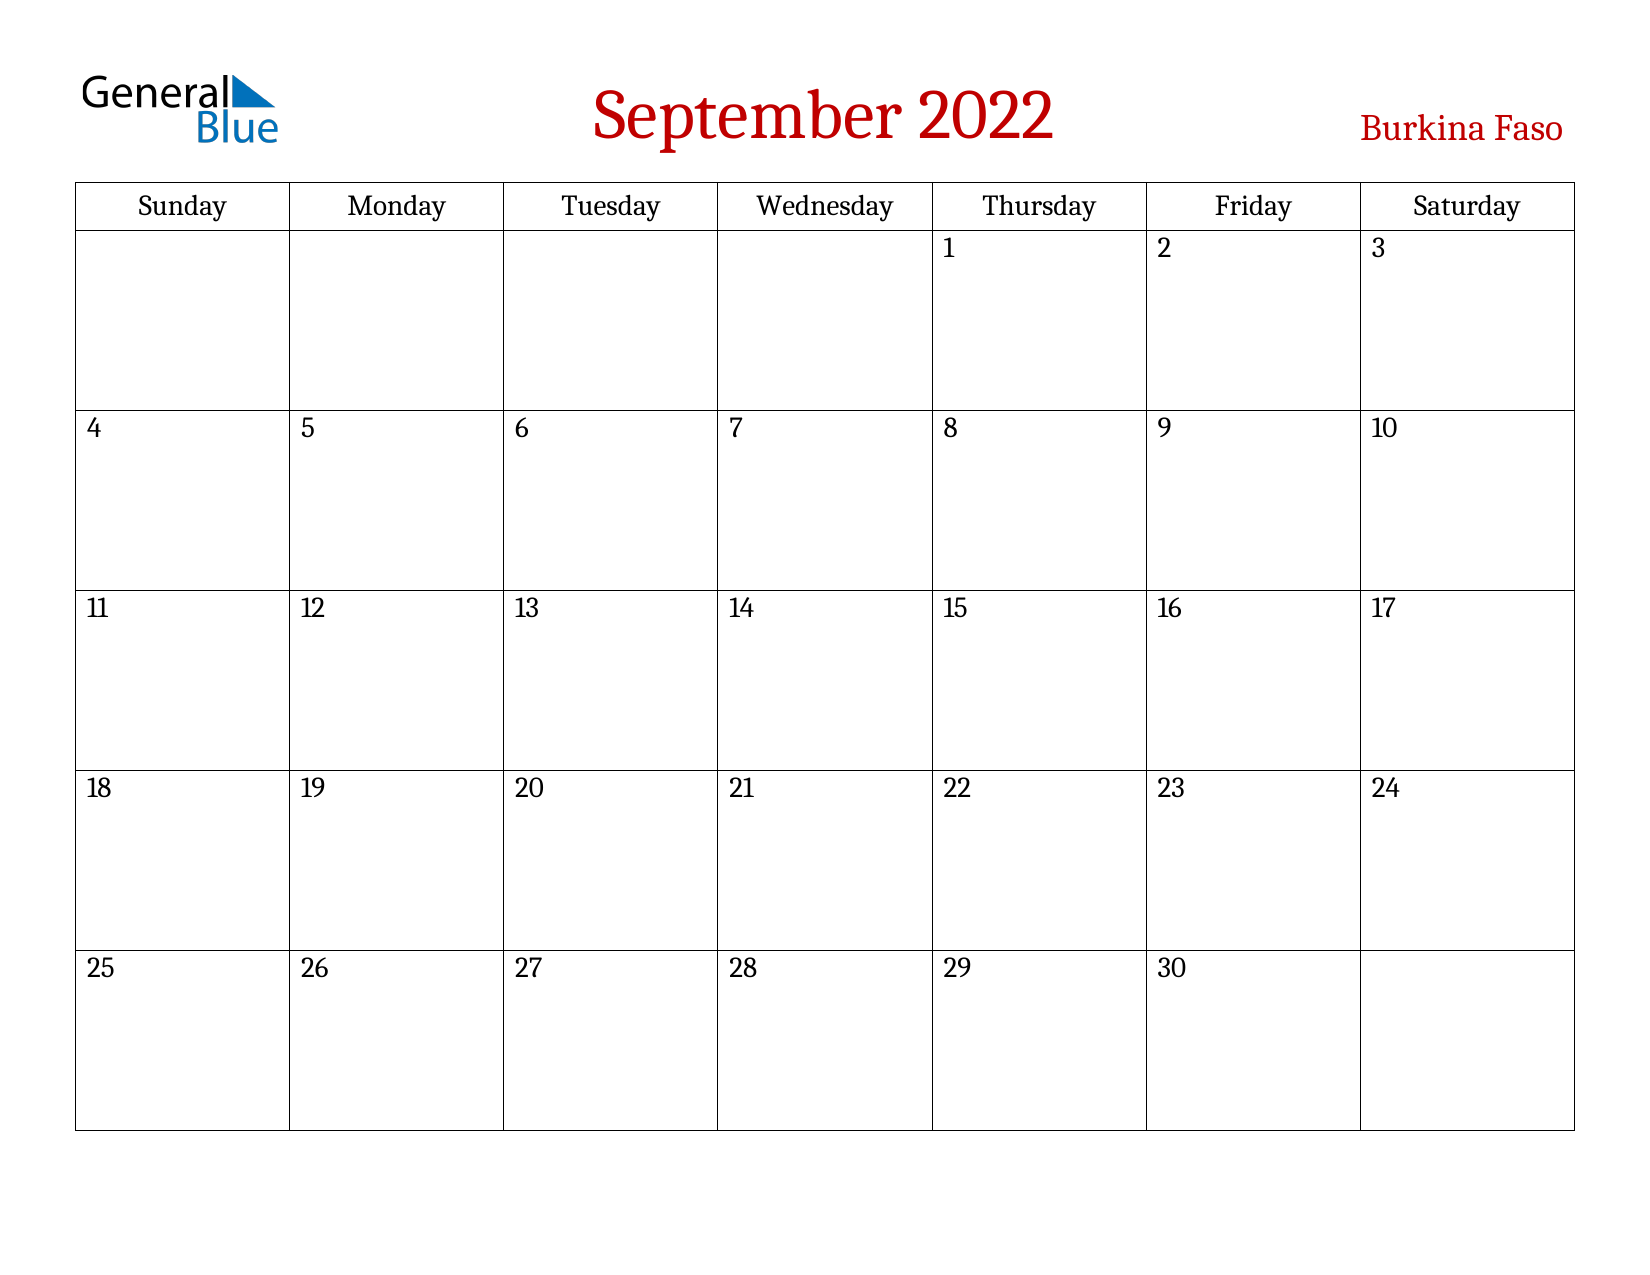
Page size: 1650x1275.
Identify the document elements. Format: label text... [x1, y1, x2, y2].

table_cell Friday [1147, 183, 1360, 230]
table_cell [504, 265, 717, 410]
table_cell [718, 231, 932, 264]
table_cell [290, 985, 503, 1130]
table_cell 9 [1147, 411, 1360, 444]
table_cell [504, 805, 717, 950]
table_cell Saturday [1361, 183, 1574, 230]
table_cell 22 [933, 771, 1146, 805]
table_cell 4 [76, 411, 289, 444]
table_cell [1361, 805, 1574, 950]
table_cell [504, 445, 717, 590]
table_cell 2 [1147, 231, 1360, 264]
table_cell 5 [290, 411, 503, 444]
table_cell 1 [933, 231, 1146, 264]
table_cell [1147, 985, 1360, 1130]
table_cell 20 [504, 771, 717, 805]
table_cell 24 [1361, 771, 1574, 805]
table_cell [718, 805, 932, 950]
table_cell 15 [933, 591, 1146, 625]
table_cell [76, 445, 289, 590]
table_cell [718, 445, 932, 590]
table_cell 8 [933, 411, 1146, 444]
table_cell 30 [1147, 951, 1360, 985]
table_cell [1361, 265, 1574, 410]
table_cell 16 [1147, 591, 1360, 625]
table_cell [290, 805, 503, 950]
table_cell 12 [290, 591, 503, 625]
table_cell [933, 445, 1146, 590]
table_header September 2022 [504, 75, 1146, 182]
table_cell [76, 805, 289, 950]
table_cell [933, 625, 1146, 770]
table_cell [1147, 445, 1360, 590]
table_cell Sunday [76, 183, 289, 230]
table_cell [933, 805, 1146, 950]
table_cell 6 [504, 411, 717, 444]
table_cell 21 [718, 771, 932, 805]
table_header [76, 75, 503, 182]
table_cell [1147, 625, 1360, 770]
table_cell 11 [76, 591, 289, 625]
table_cell [1361, 445, 1574, 590]
table_cell 19 [290, 771, 503, 805]
table_cell 25 [76, 951, 289, 985]
table_cell [1361, 951, 1574, 985]
table_cell [504, 231, 717, 264]
table_cell 29 [933, 951, 1146, 985]
table_cell 3 [1361, 231, 1574, 264]
table_cell [1361, 625, 1574, 770]
table_cell 10 [1361, 411, 1574, 444]
table_cell 26 [290, 951, 503, 985]
table_cell 7 [718, 411, 932, 444]
table_cell 13 [504, 591, 717, 625]
table_cell Tuesday [504, 183, 717, 230]
table_cell [933, 985, 1146, 1130]
table_cell [1147, 265, 1360, 410]
table_cell [718, 265, 932, 410]
table_cell [76, 265, 289, 410]
table_cell [76, 625, 289, 770]
picture [82, 75, 278, 143]
table_cell Thursday [933, 183, 1146, 230]
table_cell Wednesday [718, 183, 932, 230]
table_cell [504, 625, 717, 770]
table_header Burkina Faso [1146, 75, 1574, 182]
table_cell [718, 625, 932, 770]
table_cell [504, 985, 717, 1130]
table_cell [1147, 805, 1360, 950]
table_cell 18 [76, 771, 289, 805]
table_cell Monday [290, 183, 503, 230]
table_cell [290, 231, 503, 264]
table_cell 27 [504, 951, 717, 985]
table_cell 23 [1147, 771, 1360, 805]
table_cell [76, 985, 289, 1130]
table_cell [933, 265, 1146, 410]
table_cell [76, 231, 289, 264]
table_cell 17 [1361, 591, 1574, 625]
table_cell [290, 625, 503, 770]
table_cell [718, 985, 932, 1130]
table_cell [290, 445, 503, 590]
table_cell 28 [718, 951, 932, 985]
table_cell [1361, 985, 1574, 1130]
table_cell [290, 265, 503, 410]
table_cell 14 [718, 591, 932, 625]
